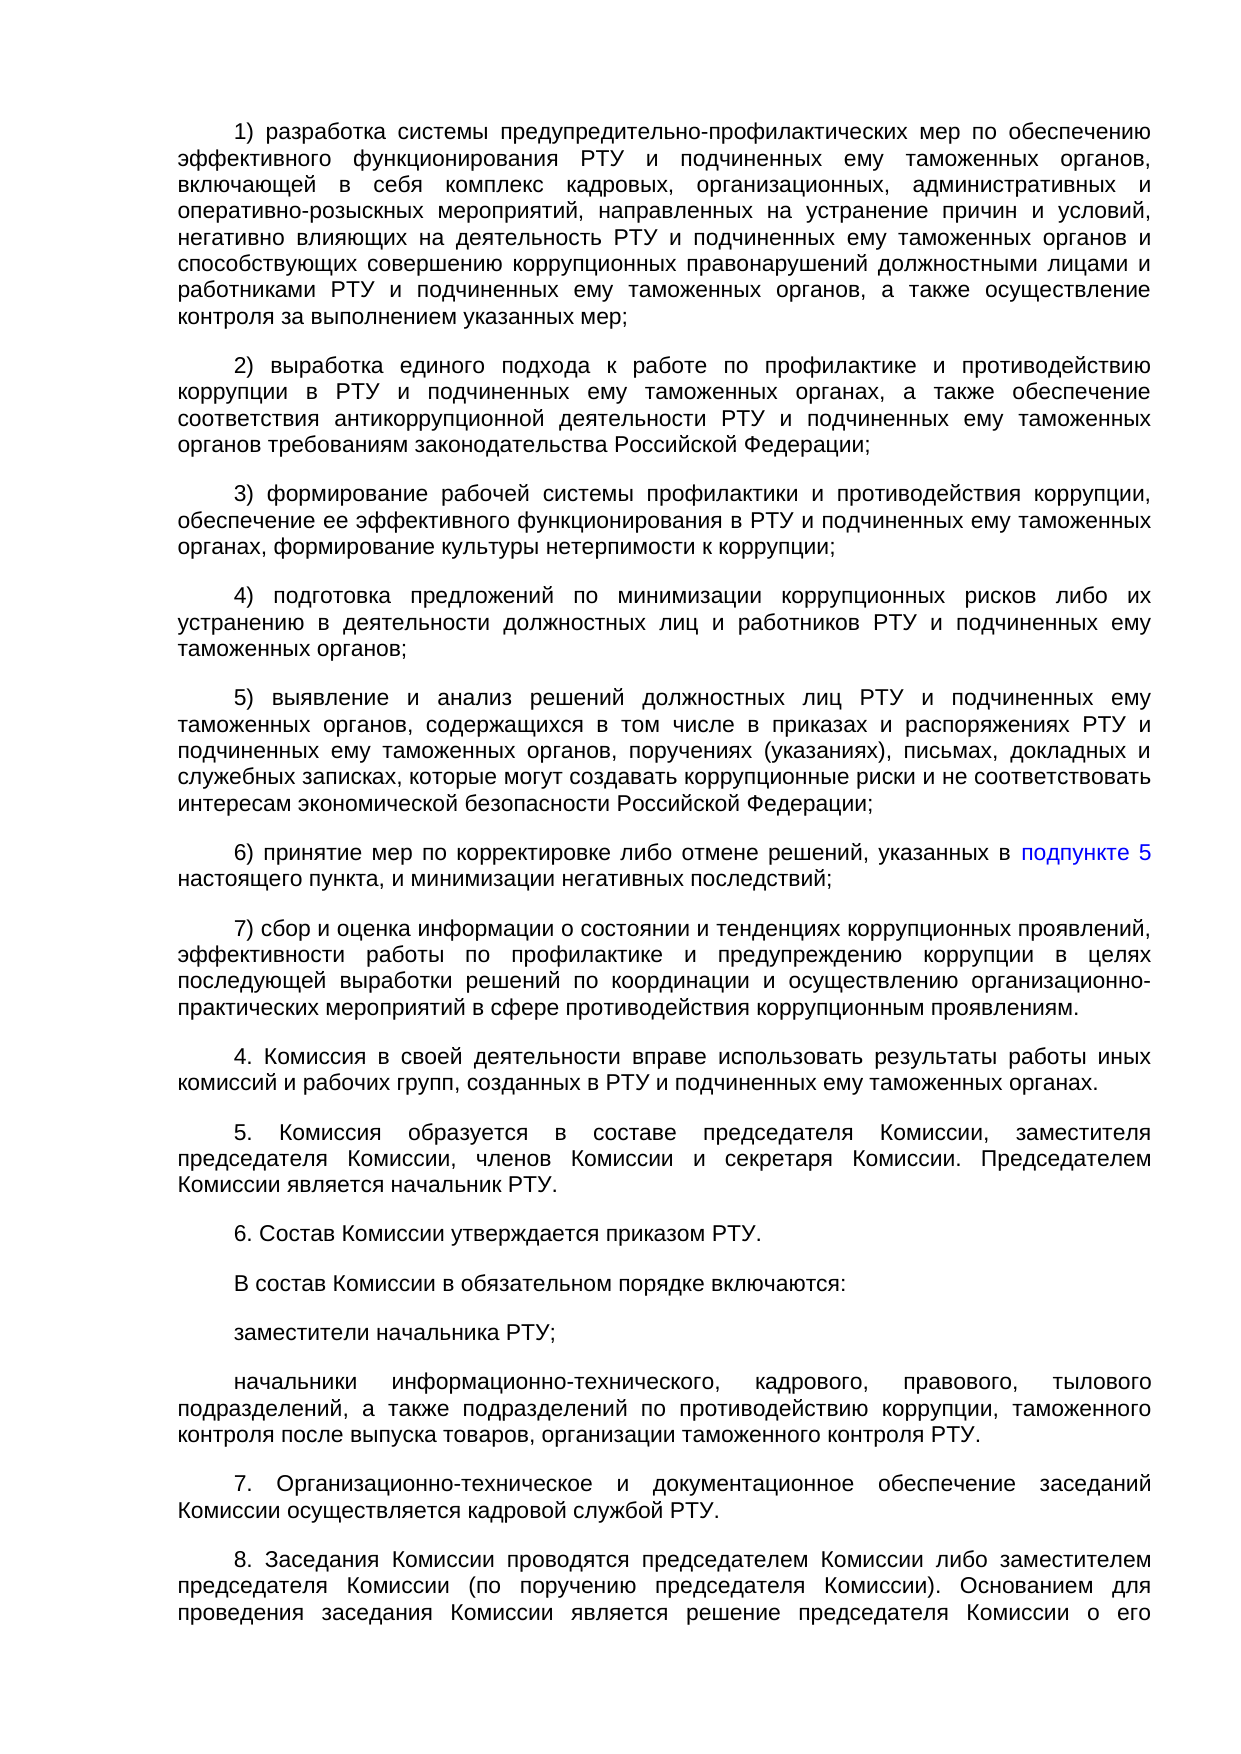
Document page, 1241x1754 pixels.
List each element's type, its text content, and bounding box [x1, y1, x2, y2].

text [177, 1546, 1152, 1625]
text 6. Состав Комиссии утверждается приказом РТУ. [177, 1220, 1152, 1247]
text 3) формирование рабочей системы профилактики и противодействия коррупции, обеспечение ее эффективного функционирования в РТУ и подчиненных ему таможенных органах, формирование культуры нетерпимости к коррупции; [177, 480, 1152, 559]
text 2) выработка единого подхода к работе по профилактике и противодействию коррупции в РТУ и подчиненных ему таможенных органах, а также обеспечение соответствия антикоррупционной деятельности РТУ и подчиненных ему таможенных органов требованиям законодательства Российской Федерации; [177, 352, 1152, 457]
text 5) выявление и анализ решений должностных лиц РТУ и подчиненных ему таможенных органов, содержащихся в том числе в приказах и распоряжениях РТУ и подчиненных ему таможенных органов, поручениях (указаниях), письмах, докладных и служебных записках, которые могут создавать коррупционные риски и не соответствовать интересам экономической безопасности Российской Федерации; [177, 684, 1152, 816]
text 4) подготовка предложений по минимизации коррупционных рисков либо их устранению в деятельности должностных лиц и работников РТУ и подчиненных ему таможенных органов; [177, 582, 1152, 661]
text 6) принятие мер по корректировке либо отмене решений, указанных в подпункте 5 настоящего пункта, и минимизации негативных последствий; [177, 839, 1152, 892]
text 5. Комиссия образуется в составе председателя Комиссии, заместителя председателя Комиссии, членов Комиссии и секретаря Комиссии. Председателем Комиссии является начальник РТУ. [177, 1118, 1152, 1197]
text 7. Организационно-техническое и документационное обеспечение заседаний Комиссии осуществляется кадровой службой РТУ. [177, 1470, 1152, 1523]
text 4. Комиссия в своей деятельности вправе использовать результаты работы иных комиссий и рабочих групп, созданных в РТУ и подчиненных ему таможенных органах. [177, 1043, 1152, 1096]
text 7) сбор и оценка информации о состоянии и тенденциях коррупционных проявлений, эффективности работы по профилактике и предупреждению коррупции в целях последующей выработки решений по координации и осуществлению организационно-практических мероприятий в сфере противодействия коррупционным проявлениям. [177, 914, 1152, 1020]
text начальники информационно-технического, кадрового, правового, тылового подразделений, а также подразделений по противодействию коррупции, таможенного контроля после выпуска товаров, организации таможенного контроля РТУ. [177, 1368, 1152, 1447]
text В состав Комиссии в обязательном порядке включаются: [177, 1270, 1152, 1296]
text 1) разработка системы предупредительно-профилактических мер по обеспечению эффективного функционирования РТУ и подчиненных ему таможенных органов, включающей в себя комплекс кадровых, организационных, административных и оперативно-розыскных мероприятий, направленных на устранение причин и условий, негативно влияющих на деятельность РТУ и подчиненных ему таможенных органов и способствующих совершению коррупционных правонарушений должностными лицами и работниками РТУ и подчиненных ему таможенных органов, а также осуществление контроля за выполнением указанных мер; [177, 118, 1152, 329]
text заместители начальника РТУ; [177, 1319, 1152, 1345]
